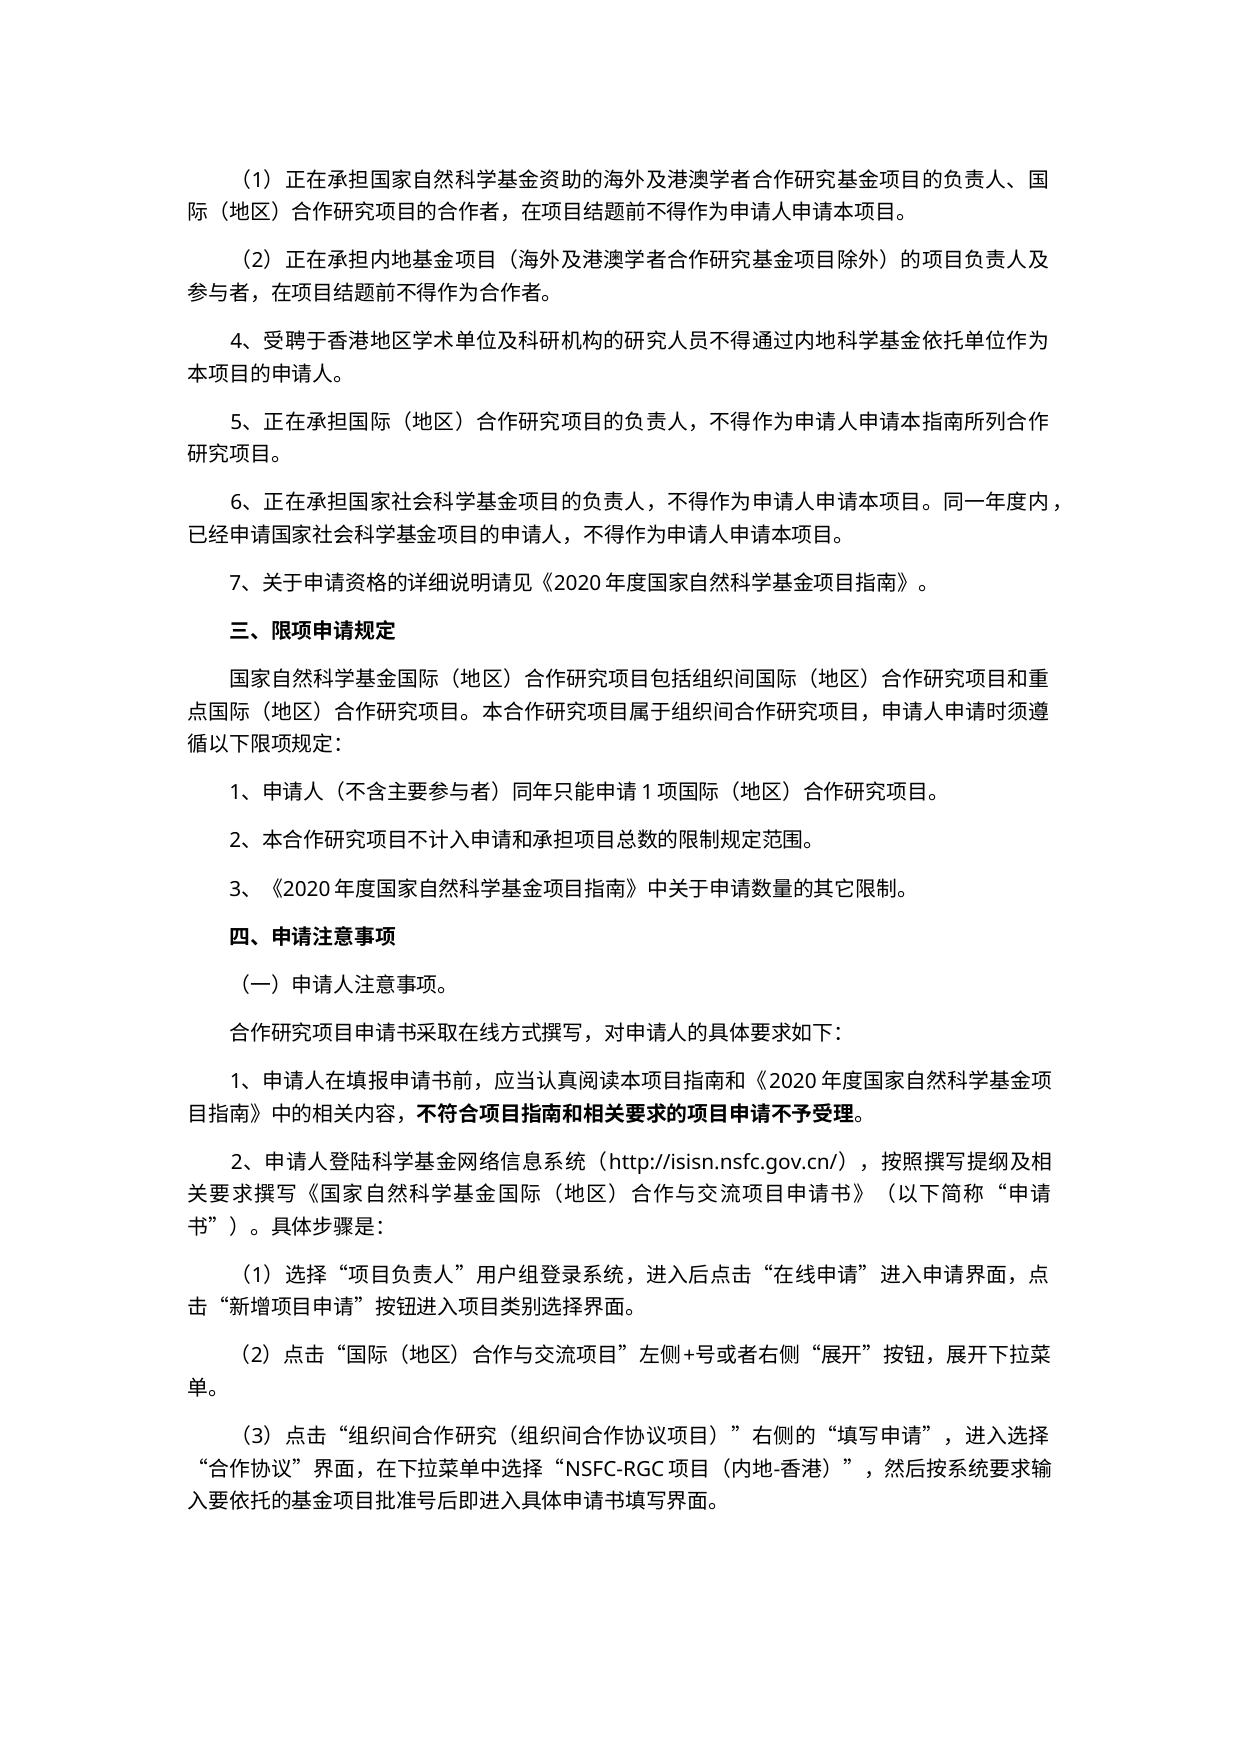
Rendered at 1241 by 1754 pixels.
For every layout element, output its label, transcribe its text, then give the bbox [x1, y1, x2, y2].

text （1）正在承担国家自然科学基金资助的海外及港澳学者合作研究基金项目的负责人、国际（地区）合作研究项目的合作者，在项目结题前不得作为申请人申请本项目。 [187, 162, 1053, 227]
text 3、《2020年度国家自然科学基金项目指南》中关于申请数量的其它限制。 [187, 871, 1053, 903]
text 5、正在承担国际（地区）合作研究项目的负责人，不得作为申请人申请本指南所列合作研究项目。 [187, 404, 1053, 469]
text （3）点击“组织间合作研究（组织间合作协议项目）”右侧的“填写申请”，进入选择“合作协议”界面，在下拉菜单中选择“NSFC-RGC项目（内地-香港）”，然后按系统要求输入要依托的基金项目批准号后即进入具体申请书填写界面。 [187, 1418, 1053, 1516]
text 2、申请人登陆科学基金网络信息系统（http://isisn.nsfc.gov.cn/），按照撰写提纲及相关要求撰写《国家自然科学基金国际（地区）合作与交流项目申请书》（以下简称“申请书”）。具体步骤是： [187, 1144, 1053, 1241]
text 合作研究项目申请书采取在线方式撰写，对申请人的具体要求如下： [187, 1015, 1053, 1048]
text （2）点击“国际（地区）合作与交流项目”左侧+号或者右侧“展开”按钮，展开下拉菜单。 [187, 1338, 1053, 1403]
text （一）申请人注意事项。 [187, 967, 1053, 999]
text 国家自然科学基金国际（地区）合作研究项目包括组织间国际（地区）合作研究项目和重点国际（地区）合作研究项目。本合作研究项目属于组织间合作研究项目，申请人申请时须遵循以下限项规定： [187, 661, 1053, 759]
text （2）正在承担内地基金项目（海外及港澳学者合作研究基金项目除外）的项目负责人及参与者，在项目结题前不得作为合作者。 [187, 243, 1053, 308]
text 1、申请人（不含主要参与者）同年只能申请1项国际（地区）合作研究项目。 [187, 774, 1053, 807]
text （1）选择“项目负责人”用户组登录系统，进入后点击“在线申请”进入申请界面，点击“新增项目申请”按钮进入项目类别选择界面。 [187, 1257, 1053, 1322]
text 三、限项申请规定 [187, 613, 1053, 646]
text 6、正在承担国家社会科学基金项目的负责人，不得作为申请人申请本项目。同一年度内，已经申请国家社会科学基金项目的申请人，不得作为申请人申请本项目。 [187, 484, 1053, 549]
text 2、本合作研究项目不计入申请和承担项目总数的限制规定范围。 [187, 823, 1053, 855]
text 1、申请人在填报申请书前，应当认真阅读本项目指南和《2020年度国家自然科学基金项目指南》中的相关内容，不符合项目指南和相关要求的项目申请不予受理。 [187, 1063, 1053, 1128]
text 4、受聘于香港地区学术单位及科研机构的研究人员不得通过内地科学基金依托单位作为本项目的申请人。 [187, 323, 1053, 388]
text 7、关于申请资格的详细说明请见《2020年度国家自然科学基金项目指南》。 [187, 565, 1053, 598]
text 四、申请注意事项 [187, 919, 1053, 951]
